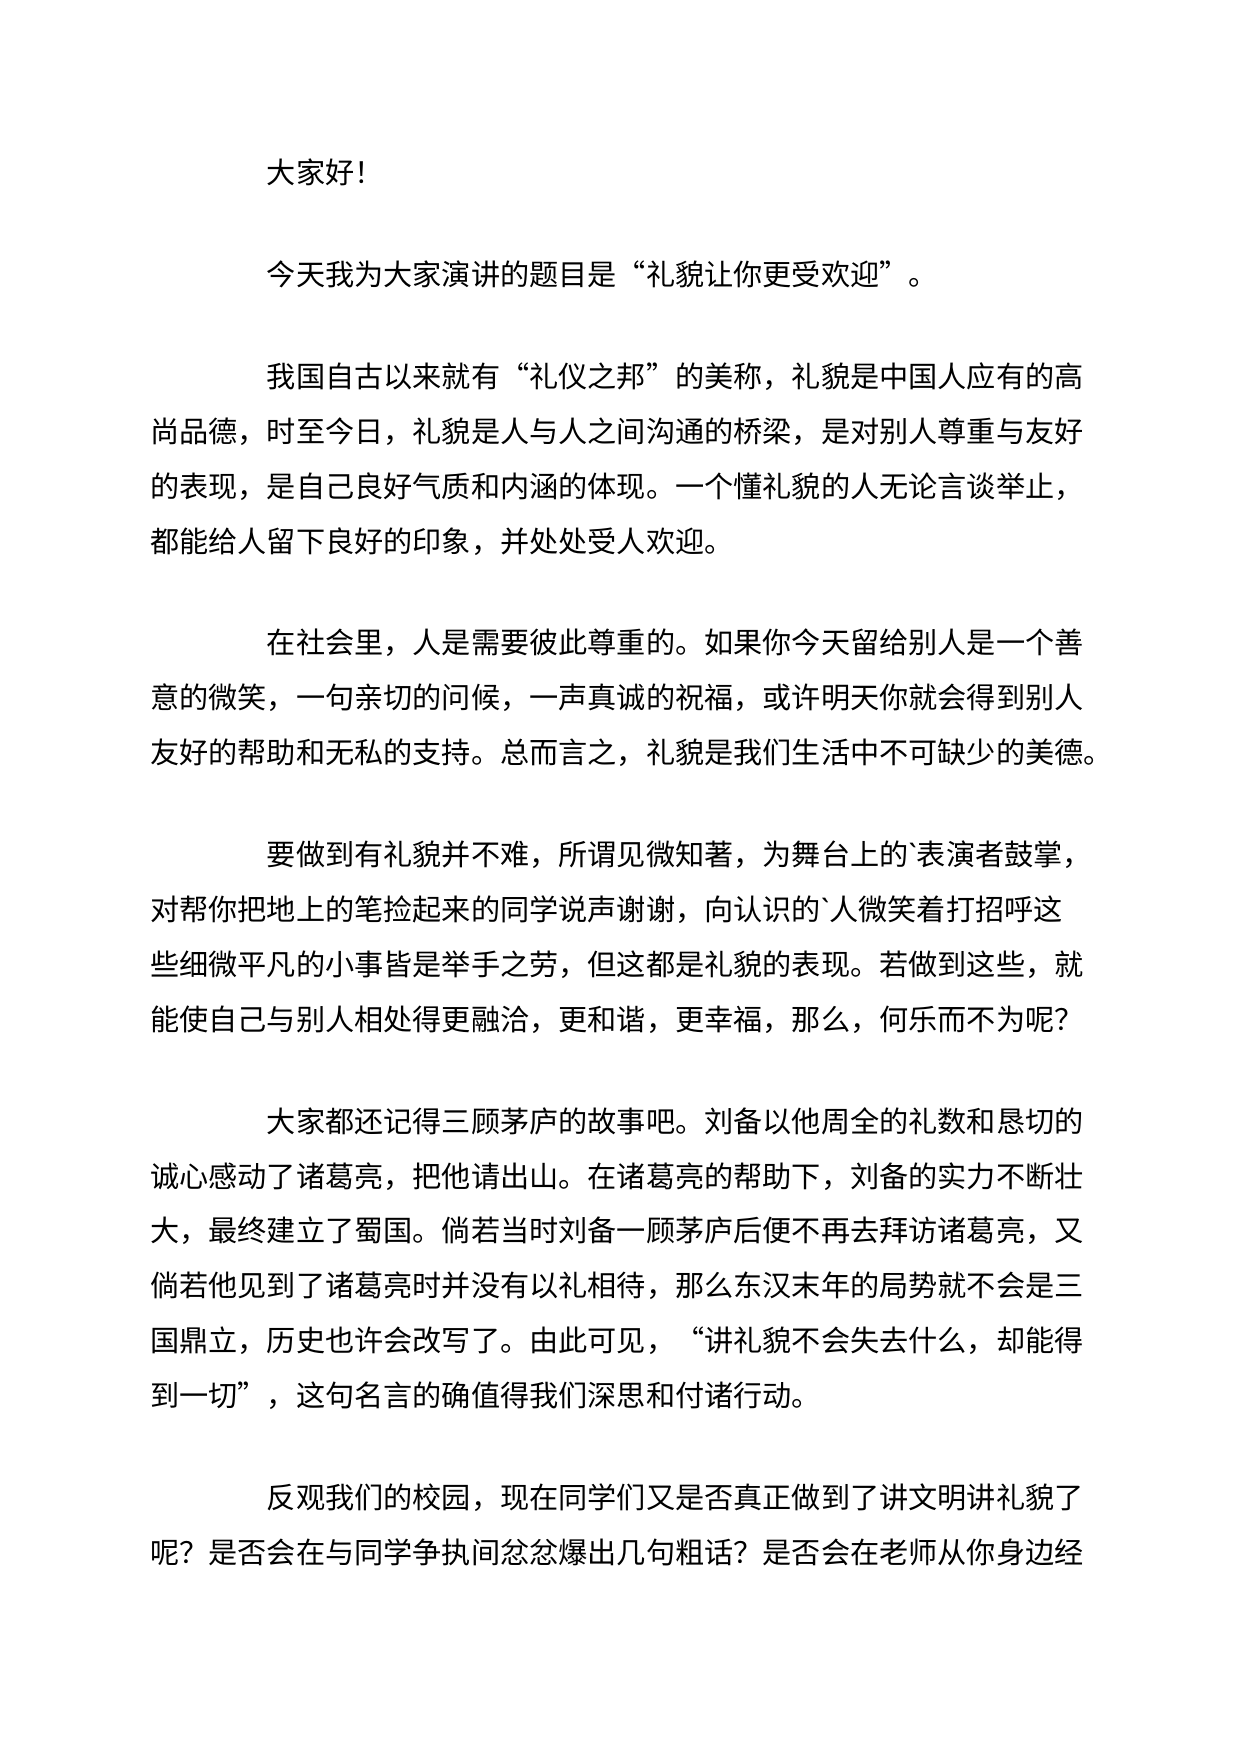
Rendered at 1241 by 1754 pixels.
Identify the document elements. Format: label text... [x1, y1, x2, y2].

text 大家都还记得三顾茅庐的故事吧。刘备以他周全的礼数和恳切的诚心感动了诸葛亮，把他请出山。在诸葛亮的帮助下，刘备的实力不断壮大，最终建立了蜀国。倘若当时刘备一顾茅庐后便不再去拜访诸葛亮，又倘若他见到了诸葛亮时并没有以礼相待，那么东汉末年的局势就不会是三国鼎立，历史也许会改写了。由此可见，“讲礼貌不会失去什么，却能得到一切”，这句名言的确值得我们深思和付诸行动。 [150, 1098, 1090, 1415]
text 要做到有礼貌并不难，所谓见微知著，为舞台上的`表演者鼓掌，对帮你把地上的笔捡起来的同学说声谢谢，向认识的`人微笑着打招呼这些细微平凡的小事皆是举手之劳，但这都是礼貌的表现。若做到这些，就能使自己与别人相处得更融洽，更和谐，更幸福，那么，何乐而不为呢？ [150, 832, 1090, 1039]
text 在社会里，人是需要彼此尊重的。如果你今天留给别人是一个善意的微笑，一句亲切的问候，一声真诚的祝福，或许明天你就会得到别人友好的帮助和无私的支持。总而言之，礼貌是我们生活中不可缺少的美德。 [150, 620, 1090, 772]
text 大家好！ [150, 150, 1090, 192]
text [150, 1474, 1090, 1572]
text 今天我为大家演讲的题目是“礼貌让你更受欢迎”。 [150, 252, 1090, 294]
text 我国自古以来就有“礼仪之邦”的美称，礼貌是中国人应有的高尚品德，时至今日，礼貌是人与人之间沟通的桥梁，是对别人尊重与友好的表现，是自己良好气质和内涵的体现。一个懂礼貌的人无论言谈举止，都能给人留下良好的印象，并处处受人欢迎。 [150, 353, 1090, 561]
